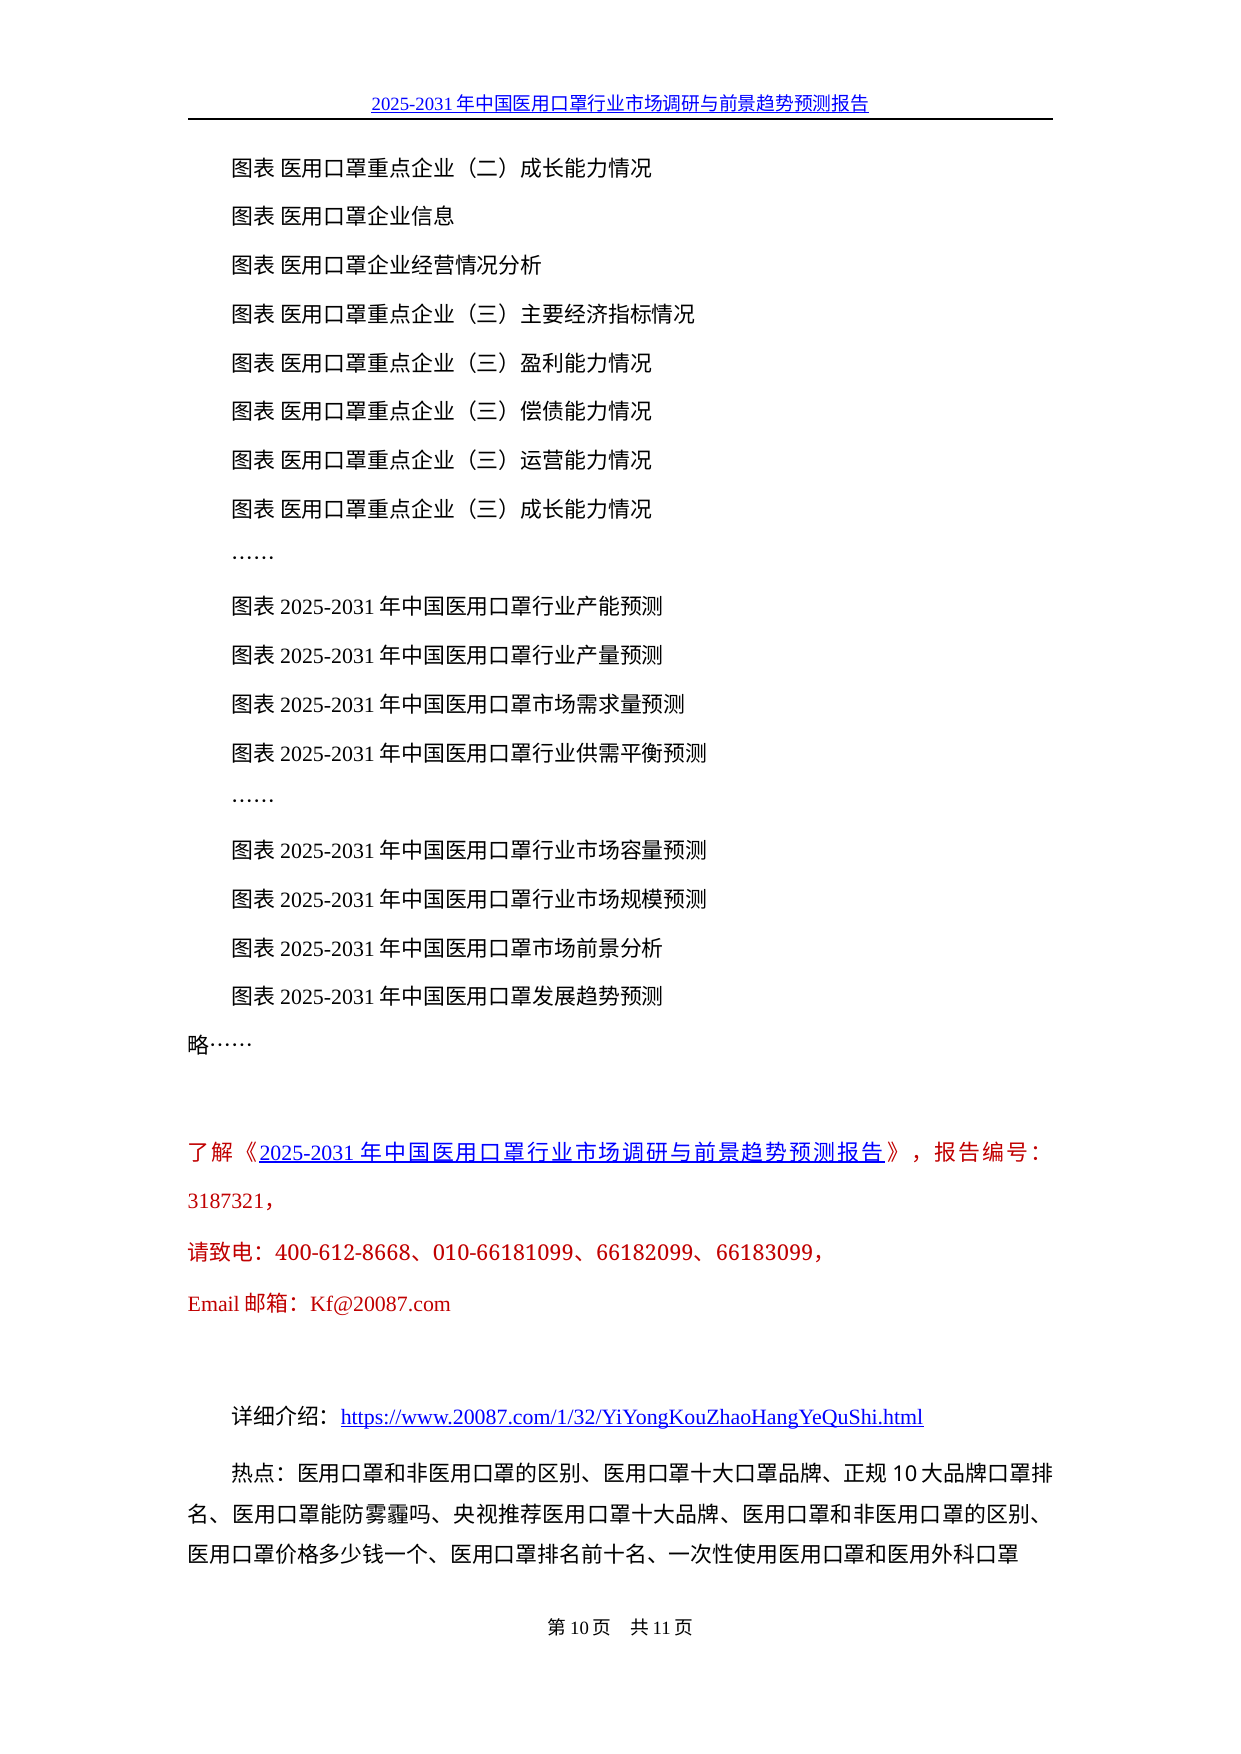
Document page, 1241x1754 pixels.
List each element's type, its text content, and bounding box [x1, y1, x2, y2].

text 热点：医用口罩和非医用口罩的区别、医用口罩十大口罩品牌、正规10大品牌口罩排名、医用口罩能防雾霾吗、央视推荐医用口罩十大品牌、医用口罩和非医用口罩的区别、医用口罩价格多少钱一个、医用口罩排名前十名、一次性使用医用口罩和医用外科口罩 [187, 1456, 1053, 1569]
text Email邮箱：Kf@20087.com [187, 1286, 1053, 1318]
text 了解《2025-2031年中国医用口罩行业市场调研与前景趋势预测报告》，报告编号：3187321， [187, 1134, 1053, 1215]
text 请致电：400-612-8668、010-66181099、66182099、66183099， [187, 1234, 1053, 1267]
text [187, 150, 1053, 1060]
text 详细介绍：https://www.20087.com/1/32/YiYongKouZhaoHangYeQuShi.html [187, 1399, 1053, 1431]
